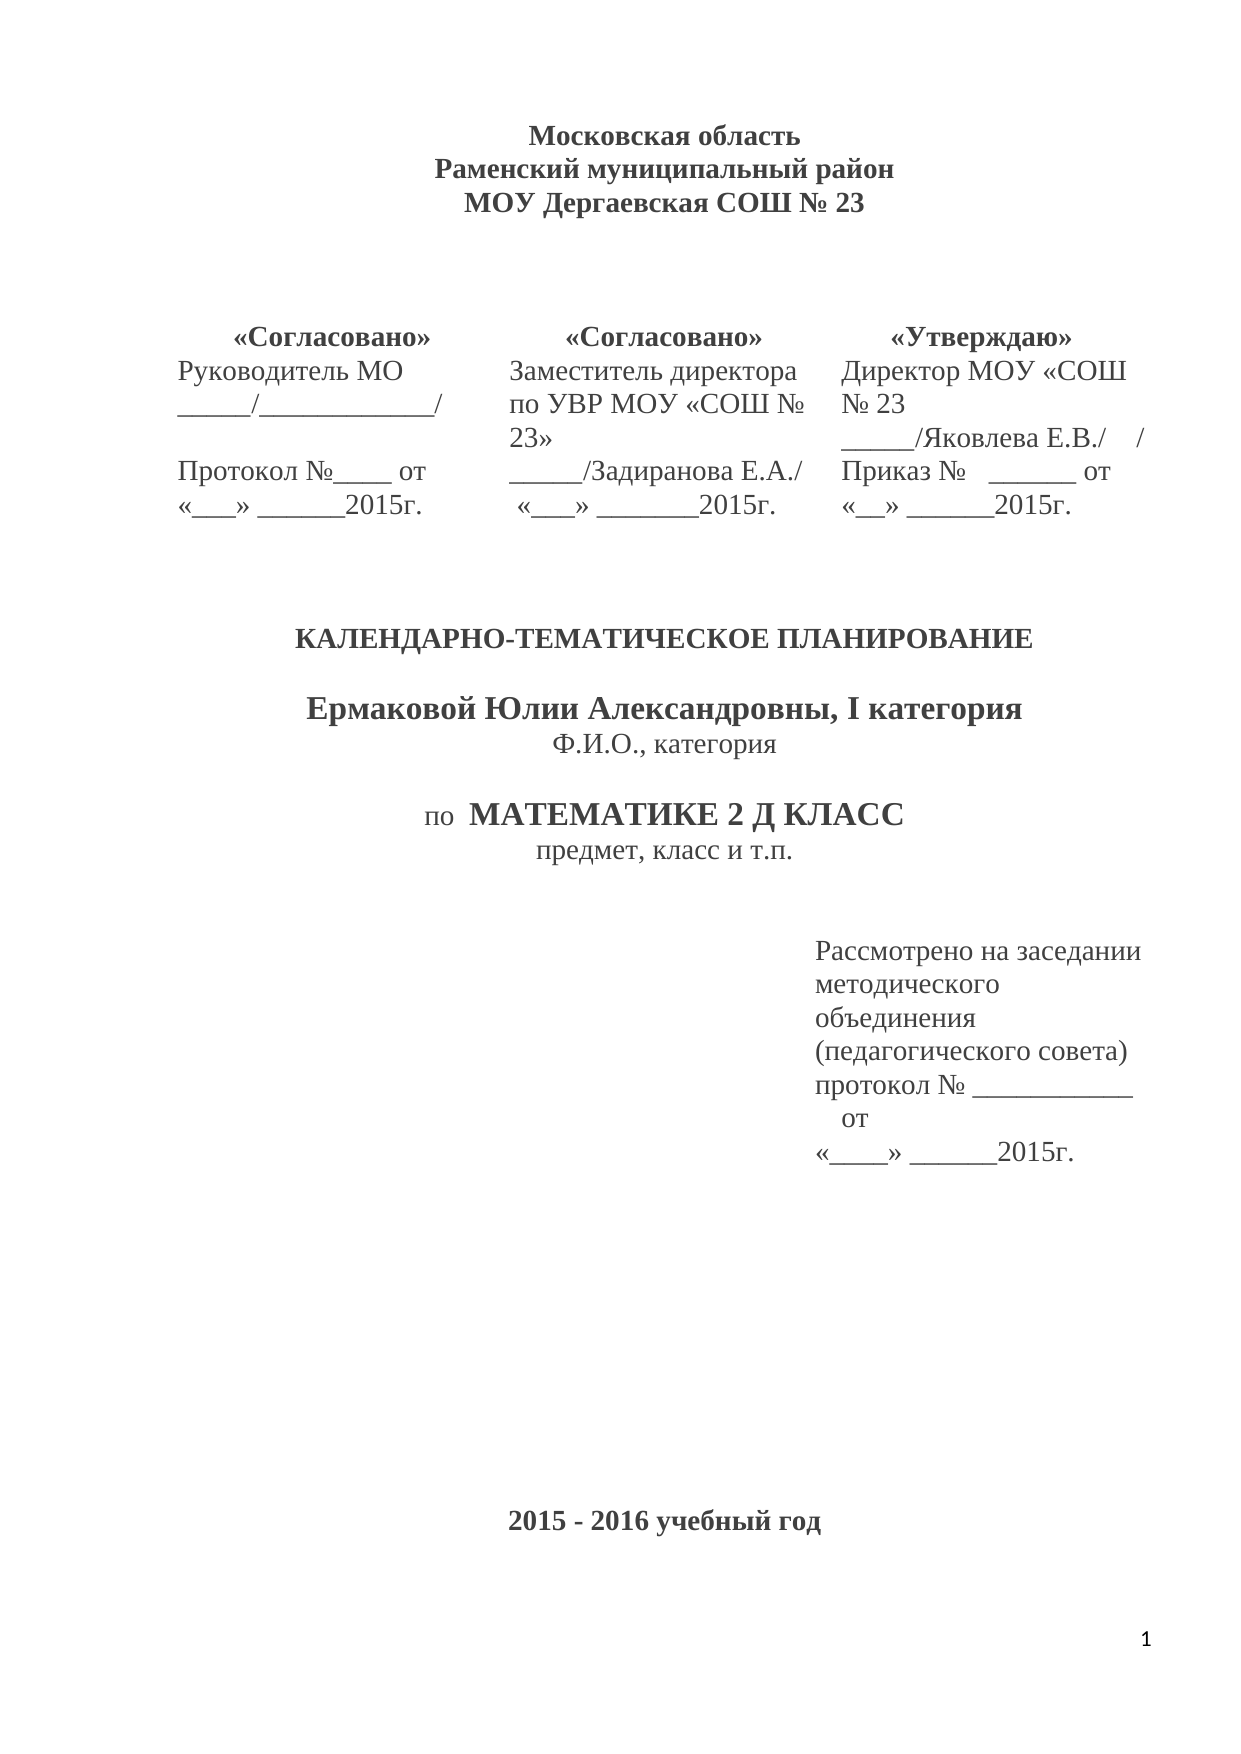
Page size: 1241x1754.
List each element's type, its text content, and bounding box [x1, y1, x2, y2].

table_header «Согласовано» Руководитель МО _____ /____________/ Протокол №____ от «___» ______2015г. [166, 319, 498, 588]
text протокол № ___________ от [815, 1067, 1152, 1134]
text Рассмотрено на заседании методического объединения (педагогического совета) [815, 933, 1152, 1067]
text МОУ Дергаевская СОШ № 23 [177, 185, 1152, 219]
text Московская область [177, 118, 1152, 152]
text предмет, класс и т.п. [177, 832, 1152, 866]
table_header «Утверждаю» Директор МОУ «СОШ № 23 _____ /Яковлева Е.В./ / Приказ № ______ от «__» ______2015г. [830, 319, 1163, 588]
text по МАТЕМАТИКЕ 2 Д КЛАСС [177, 794, 1152, 832]
text Ф.И.О., категория [177, 727, 1152, 760]
table_header «Согласовано» Заместитель директора по УВР МОУ «СОШ № 23» _____ /Задиранова Е.А./ «___» _______2015г. [498, 319, 830, 588]
text Раменский муниципальный район [177, 152, 1152, 185]
text 2015 - 2016 учебный год [177, 1503, 1152, 1536]
text «____» ______2015г. [815, 1134, 1152, 1167]
text КАЛЕНДАРНО-ТЕМАТИЧЕСКОЕ ПЛАНИРОВАНИЕ [177, 621, 1152, 655]
text Ермаковой Юлии Александровны, I категория [177, 688, 1152, 727]
